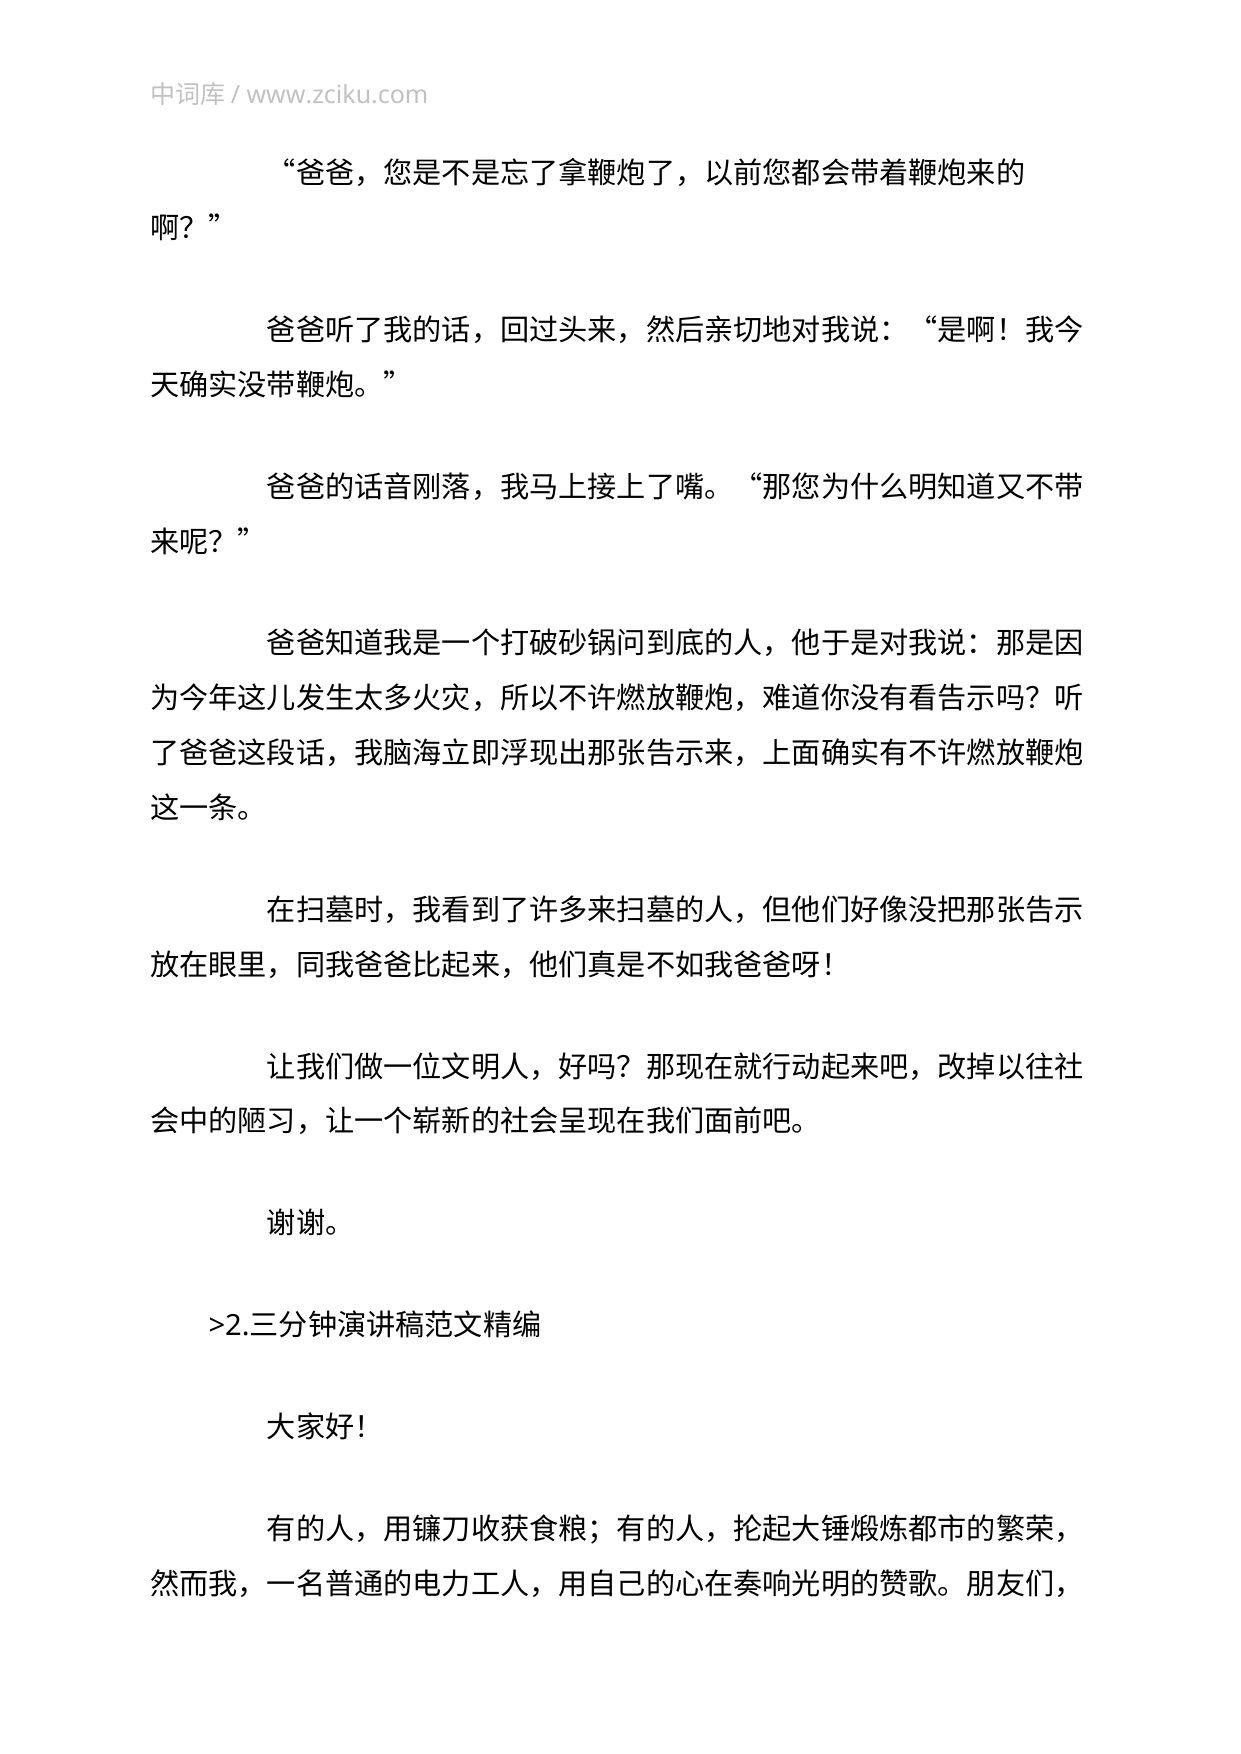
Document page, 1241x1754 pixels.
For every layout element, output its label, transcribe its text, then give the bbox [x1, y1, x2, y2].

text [150, 1505, 1090, 1602]
text >2.三分钟演讲稿范文精编 [150, 1302, 1090, 1344]
text 爸爸知道我是一个打破砂锅问到底的人，他于是对我说：那是因为今年这儿发生太多火灾，所以不许燃放鞭炮，难道你没有看告示吗？听了爸爸这段话，我脑海立即浮现出那张告示来，上面确实有不许燃放鞭炮这一条。 [150, 620, 1090, 827]
text 爸爸听了我的话，回过头来，然后亲切地对我说：“是啊！我今天确实没带鞭炮。” [150, 307, 1090, 404]
text 谢谢。 [150, 1200, 1090, 1242]
text “爸爸，您是不是忘了拿鞭炮了，以前您都会带着鞭炮来的啊？” [150, 150, 1090, 247]
text 大家好！ [150, 1403, 1090, 1446]
text 爸爸的话音刚落，我马上接上了嘴。“那您为什么明知道又不带来呢？” [150, 463, 1090, 561]
text 让我们做一位文明人，好吗？那现在就行动起来吧，改掉以往社会中的陋习，让一个崭新的社会呈现在我们面前吧。 [150, 1043, 1090, 1140]
text 在扫墓时，我看到了许多来扫墓的人，但他们好像没把那张告示放在眼里，同我爸爸比起来，他们真是不如我爸爸呀！ [150, 886, 1090, 984]
